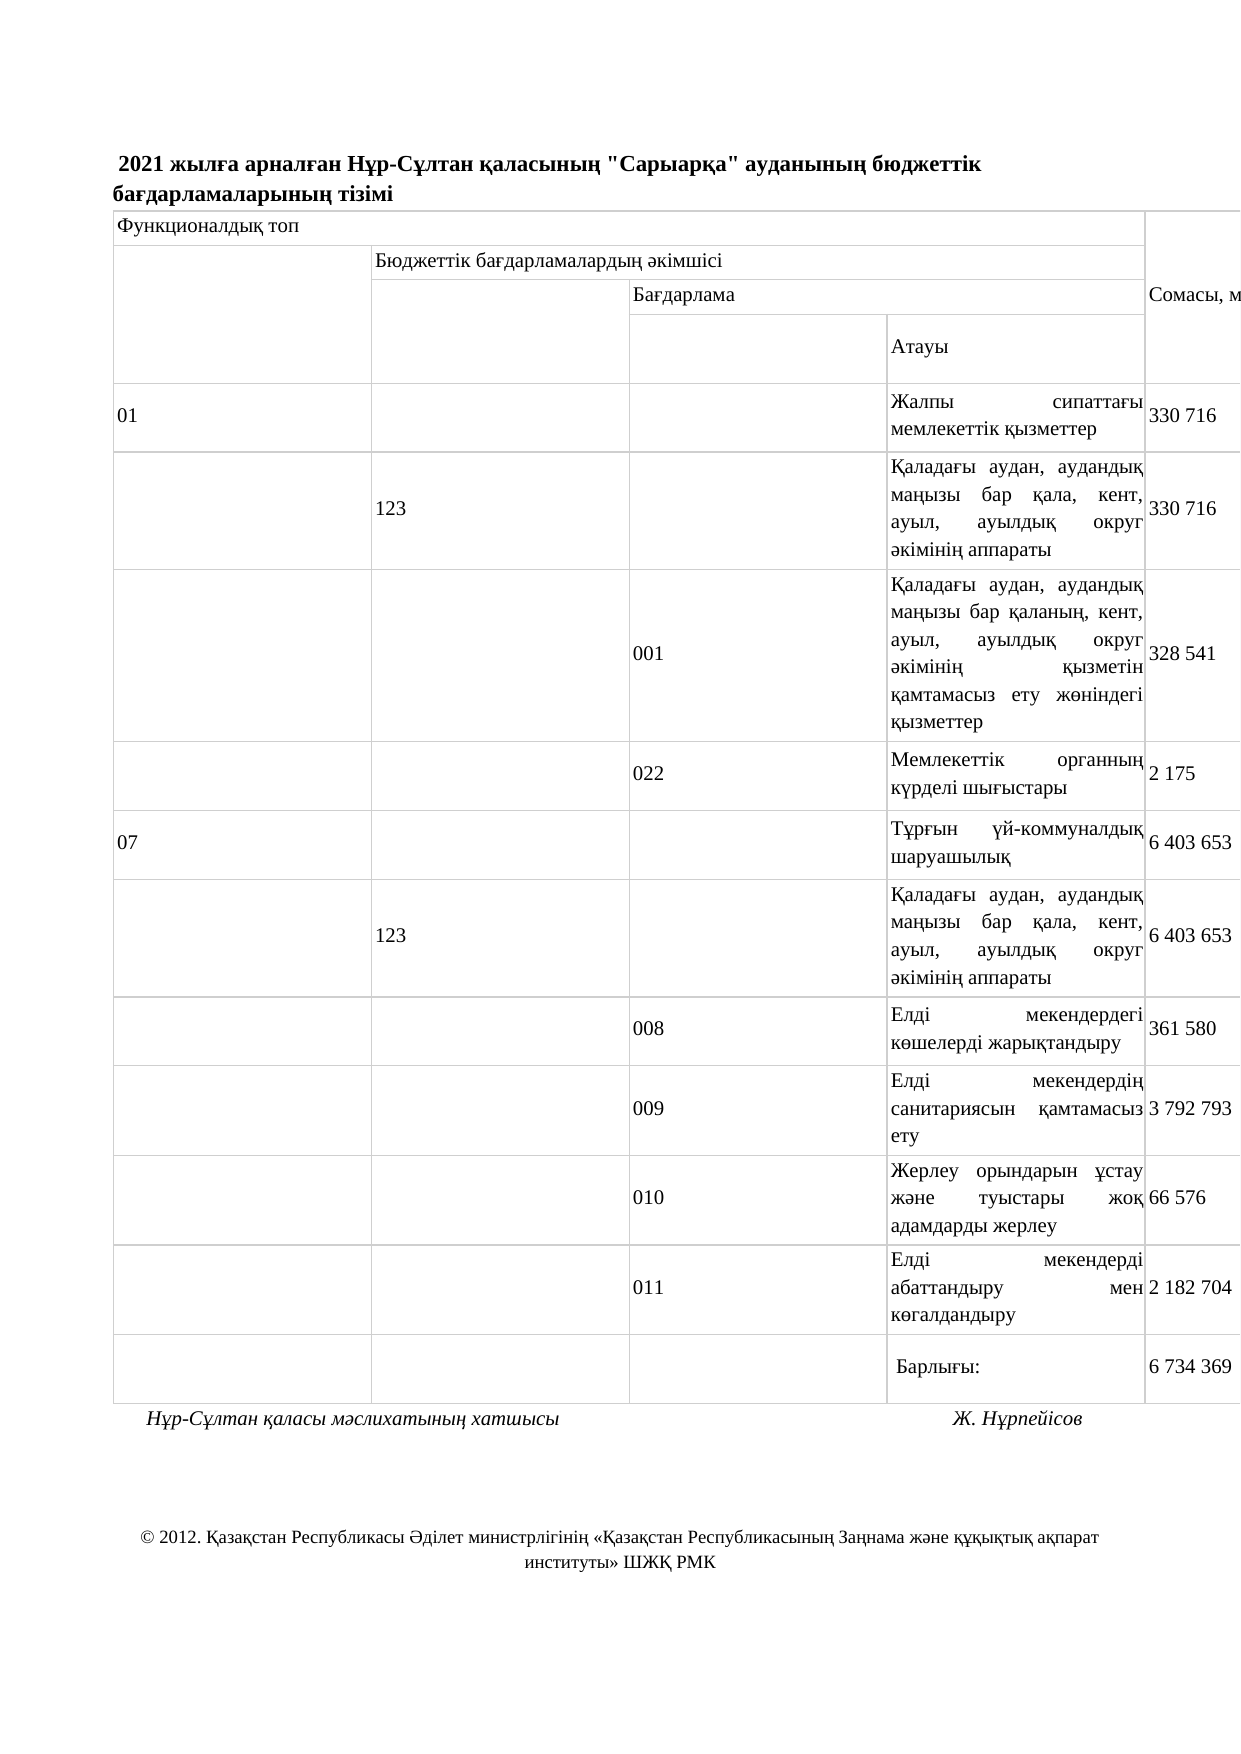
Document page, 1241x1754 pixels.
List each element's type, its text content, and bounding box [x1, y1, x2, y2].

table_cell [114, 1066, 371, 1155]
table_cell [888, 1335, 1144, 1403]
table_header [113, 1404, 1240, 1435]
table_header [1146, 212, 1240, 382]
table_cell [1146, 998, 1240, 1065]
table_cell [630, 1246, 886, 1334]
text © 2012. Қазақстан Республикасы Әділет министрлігінің «Қазақстан Республикасының Заңнама және құқықтық ақпарат институты» ШЖҚ РМК [112, 1526, 1128, 1572]
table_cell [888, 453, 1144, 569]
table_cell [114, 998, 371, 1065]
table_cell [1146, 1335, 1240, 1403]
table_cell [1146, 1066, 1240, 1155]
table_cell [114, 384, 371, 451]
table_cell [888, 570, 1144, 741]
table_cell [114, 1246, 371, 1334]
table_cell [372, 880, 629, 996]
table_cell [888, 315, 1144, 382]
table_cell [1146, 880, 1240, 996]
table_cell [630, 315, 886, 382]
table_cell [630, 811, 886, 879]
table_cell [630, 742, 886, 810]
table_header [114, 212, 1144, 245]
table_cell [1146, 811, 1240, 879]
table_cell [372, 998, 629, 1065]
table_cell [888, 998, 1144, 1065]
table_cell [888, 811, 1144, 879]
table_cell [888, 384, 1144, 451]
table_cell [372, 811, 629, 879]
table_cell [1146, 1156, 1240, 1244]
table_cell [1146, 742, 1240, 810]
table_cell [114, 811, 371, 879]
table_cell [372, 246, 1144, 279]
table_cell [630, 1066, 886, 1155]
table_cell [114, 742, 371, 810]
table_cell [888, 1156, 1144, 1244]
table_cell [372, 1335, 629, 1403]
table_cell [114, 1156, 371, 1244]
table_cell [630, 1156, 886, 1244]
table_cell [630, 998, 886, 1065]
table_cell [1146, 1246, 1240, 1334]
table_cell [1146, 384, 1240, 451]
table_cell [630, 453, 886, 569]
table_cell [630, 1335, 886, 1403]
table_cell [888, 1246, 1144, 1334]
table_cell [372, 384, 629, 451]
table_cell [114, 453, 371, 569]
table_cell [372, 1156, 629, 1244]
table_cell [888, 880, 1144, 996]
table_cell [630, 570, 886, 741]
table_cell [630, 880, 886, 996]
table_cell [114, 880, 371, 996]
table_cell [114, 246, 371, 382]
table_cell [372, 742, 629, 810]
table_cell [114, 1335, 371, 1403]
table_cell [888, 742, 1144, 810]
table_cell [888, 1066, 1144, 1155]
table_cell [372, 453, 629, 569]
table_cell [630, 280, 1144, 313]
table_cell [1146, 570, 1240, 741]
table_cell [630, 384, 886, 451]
text 2021 жылға арналған Нұр-Сұлтан қаласының "Сарыарқа" ауданының бюджеттік бағдарламаларының тізімі [112, 150, 1128, 207]
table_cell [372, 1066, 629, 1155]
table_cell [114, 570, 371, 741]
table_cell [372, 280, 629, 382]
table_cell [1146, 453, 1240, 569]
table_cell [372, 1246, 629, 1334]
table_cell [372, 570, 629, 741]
